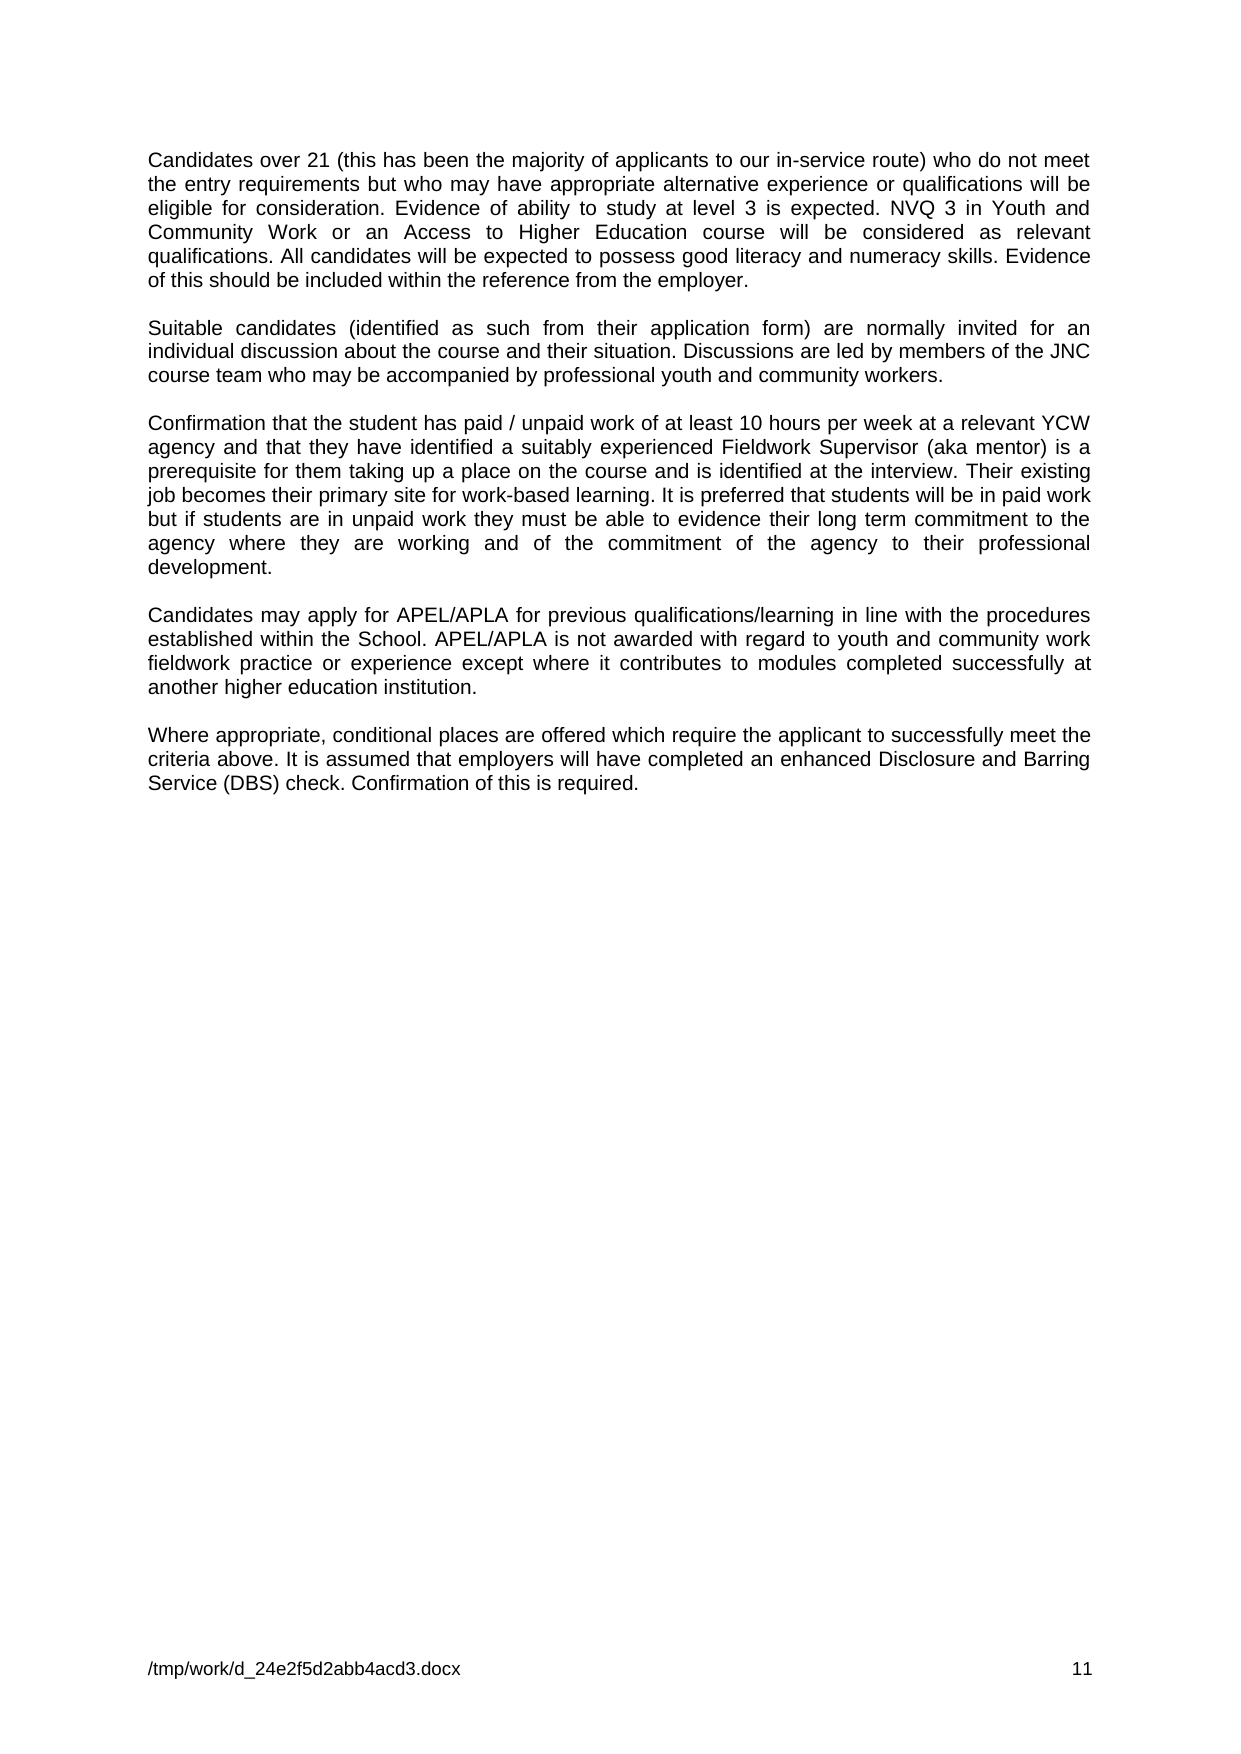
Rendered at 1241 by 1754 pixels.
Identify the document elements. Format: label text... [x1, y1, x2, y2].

text Suitable candidates (identified as such from their application form) are normally invited for an individual discussion about the course and their situation. Discussions are led by members of the JNC course team who may be accompanied by professional youth and community workers. [148, 315, 1092, 387]
text Candidates may apply for APEL/APLA for previous qualifications/learning in line with the procedures established within the School. APEL/APLA is not awarded with regard to youth and community work fieldwork practice or experience except where it contributes to modules completed successfully at another higher education institution. [148, 603, 1092, 699]
text Candidates over 21 (this has been the majority of applicants to our in-service route) who do not meet the entry requirements but who may have appropriate alternative experience or qualifications will be eligible for consideration. Evidence of ability to study at level 3 is expected. NVQ 3 in Youth and Community Work or an Access to Higher Education course will be considered as relevant qualifications. All candidates will be expected to possess good literacy and numeracy skills. Evidence of this should be included within the reference from the employer. [148, 148, 1092, 291]
text Confirmation that the student has paid / unpaid work of at least 10 hours per week at a relevant YCW agency and that they have identified a suitably experienced Fieldwork Supervisor (aka mentor) is a prerequisite for them taking up a place on the course and is identified at the interview. Their existing job becomes their primary site for work-based learning. It is preferred that students will be in paid work but if students are in unpaid work they must be able to evidence their long term commitment to the agency where they are working and of the commitment of the agency to their professional development. [148, 411, 1092, 579]
text Where appropriate, conditional places are offered which require the applicant to successfully meet the criteria above. It is assumed that employers will have completed an enhanced Disclosure and Barring Service (DBS) check. Confirmation of this is required. [148, 723, 1092, 794]
